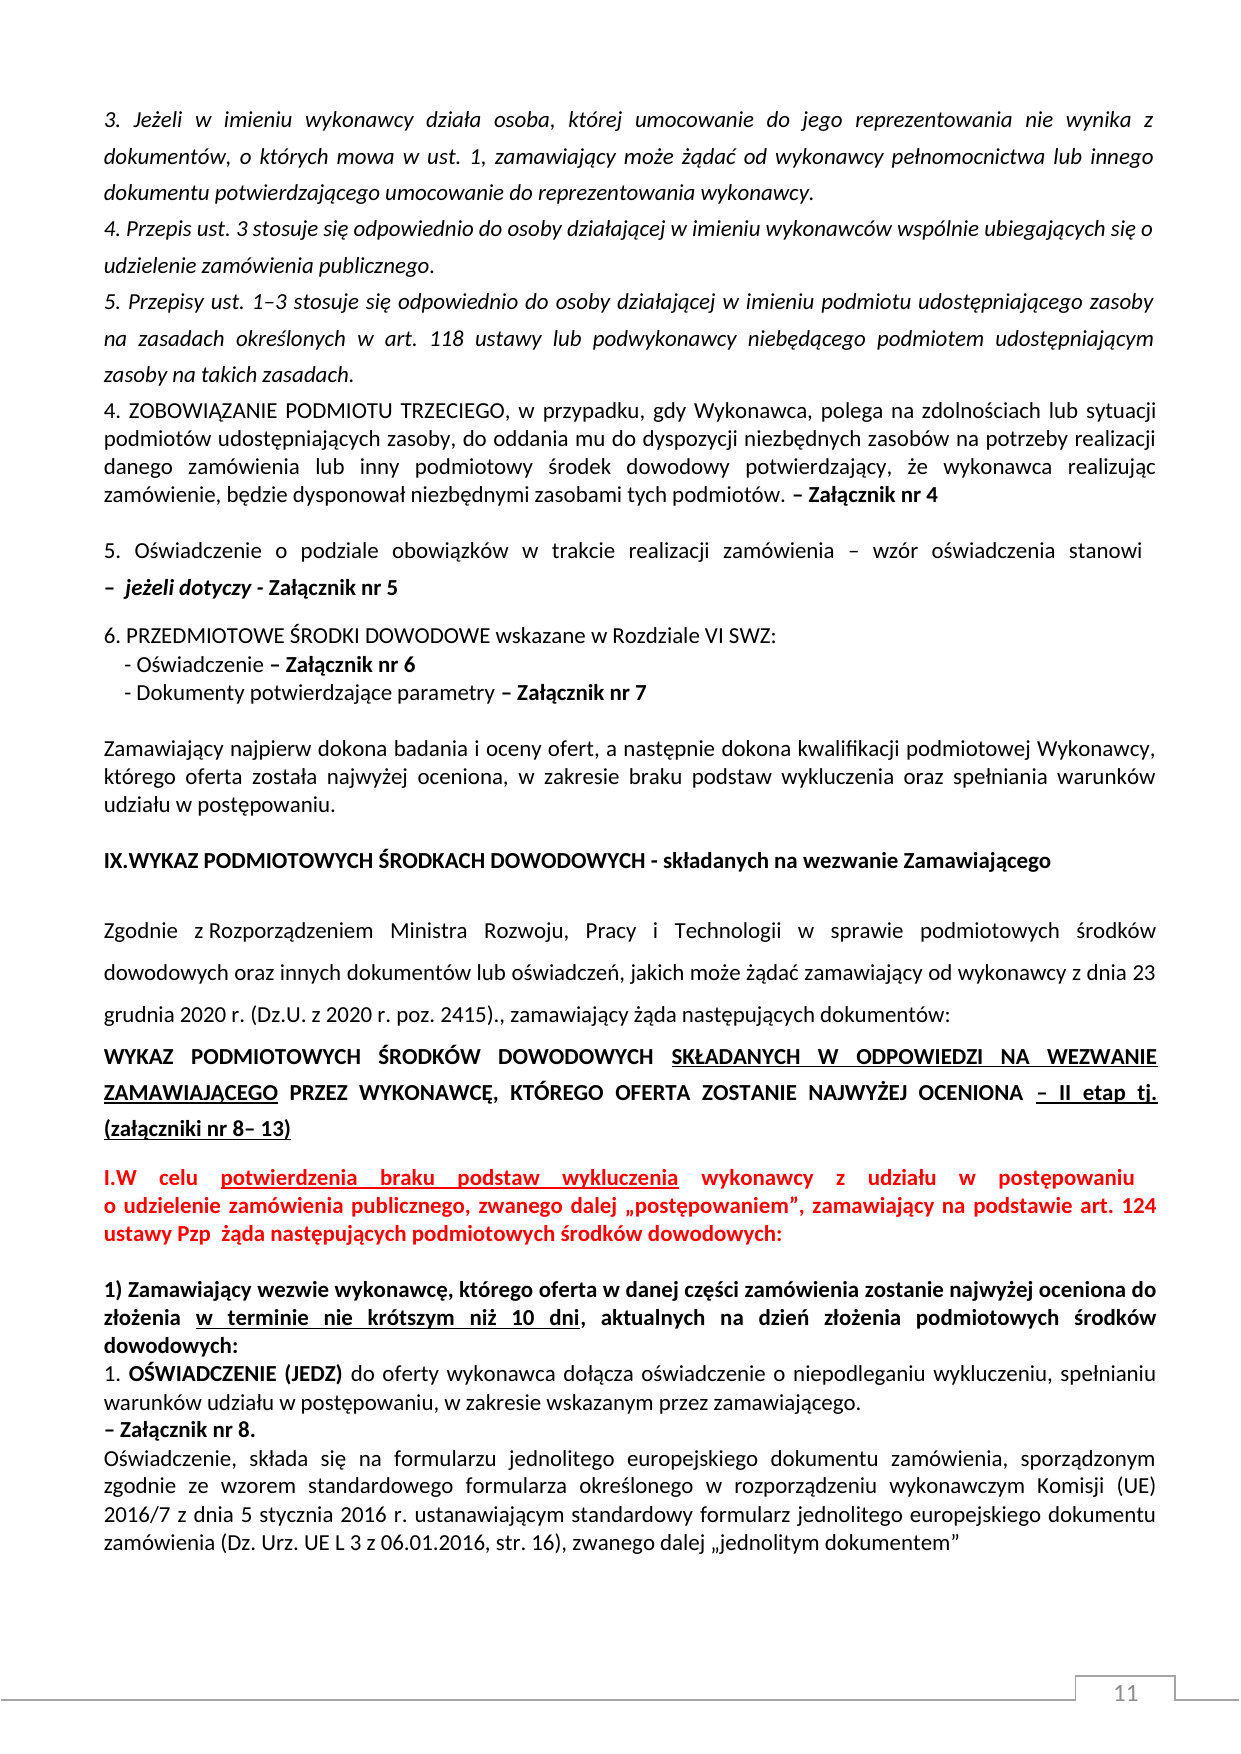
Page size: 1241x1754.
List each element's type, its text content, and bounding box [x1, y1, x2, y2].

text – Załącznik nr 8. [103, 1416, 1157, 1444]
text I.W celu potwierdzenia braku podstaw wykluczenia wykonawcy z udziału w postępowaniu o udzielenie zamówienia publicznego, zwanego dalej „postępowaniem”, zamawiający na podstawie art. 124 ustawy Pzp żąda następujących podmiotowych środków dowodowych: [103, 1163, 1157, 1247]
text 6. PRZEDMIOTOWE ŚRODKI DOWODOWE wskazane w Rozdziale VI SWZ: [103, 622, 1157, 650]
text Oświadczenie, składa się na formularzu jednolitego europejskiego dokumentu zamówienia, sporządzonym zgodnie ze wzorem standardowego formularza określonego w rozporządzeniu wykonawczym Komisji (UE) 2016/7 z dnia 5 stycznia 2016 r. ustanawiającym standardowy formularz jednolitego europejskiego dokumentu zamówienia (Dz. Urz. UE L 3 z 06.01.2016, str. 16), zwanego dalej „jednolitym dokumentem” [103, 1444, 1157, 1556]
text 5. Oświadczenie o podziale obowiązków w trakcie realizacji zamówienia – wzór oświadczenia stanowi – jeżeli dotyczy - Załącznik nr 5 [103, 536, 1157, 601]
text 5. Przepisy ust. 1–3 stosuje się odpowiednio do osoby działającej w imieniu podmiotu udostępniającego zasoby na zasadach określonych w art. 118 ustawy lub podwykonawcy niebędącego podmiotem udostępniającym zasoby na takich zasadach. [103, 287, 1157, 388]
text 1. OŚWIADCZENIE (JEDZ) do oferty wykonawca dołącza oświadczenie o niepodleganiu wykluczeniu, spełnianiu warunków udziału w postępowaniu, w zakresie wskazanym przez zamawiającego. [103, 1359, 1157, 1416]
text WYKAZ PODMIOTOWYCH ŚRODKÓW DOWODOWYCH SKŁADANYCH W ODPOWIEDZI NA WEZWANIE ZAMAWIAJĄCEGO PRZEZ WYKONAWCĘ, KTÓREGO OFERTA ZOSTANIE NAJWYŻEJ OCENIONA – II etap tj. (załączniki nr 8– 13) [103, 1042, 1157, 1142]
text IX.WYKAZ PODMIOTOWYCH ŚRODKACH DOWODOWYCH - składanych na wezwanie Zamawiającego [103, 846, 1157, 874]
text 1) Zamawiający wezwie wykonawcę, którego oferta w danej części zamówienia zostanie najwyżej oceniona do złożenia w terminie nie krótszym niż 10 dni, aktualnych na dzień złożenia podmiotowych środków dowodowych: [103, 1247, 1157, 1359]
text Zamawiający najpierw dokona badania i oceny ofert, a następnie dokona kwalifikacji podmiotowej Wykonawcy, którego oferta została najwyżej oceniona, w zakresie braku podstaw wykluczenia oraz spełniania warunków udziału w postępowaniu. [103, 734, 1157, 818]
text 4. ZOBOWIĄZANIE PODMIOTU TRZECIEGO, w przypadku, gdy Wykonawca, polega na zdolnościach lub sytuacji podmiotów udostępniających zasoby, do oddania mu do dyspozycji niezbędnych zasobów na potrzeby realizacji danego zamówienia lub inny podmiotowy środek dowodowy potwierdzający, że wykonawca realizując zamówienie, będzie dysponował niezbędnymi zasobami tych podmiotów. – Załącznik nr 4 [103, 396, 1157, 508]
text Zgodnie z Rozporządzeniem Ministra Rozwoju, Pracy i Technologii w sprawie podmiotowych środków dowodowych oraz innych dokumentów lub oświadczeń, jakich może żądać zamawiający od wykonawcy z dnia 23 grudnia 2020 r. (Dz.U. z 2020 r. poz. 2415)., zamawiający żąda następujących dokumentów: [103, 916, 1157, 1028]
text 4. Przepis ust. 3 stosuje się odpowiednio do osoby działającej w imieniu wykonawców wspólnie ubiegających się o udzielenie zamówienia publicznego. [103, 214, 1157, 279]
text - Dokumenty potwierdzające parametry – Załącznik nr 7 [103, 678, 1157, 706]
text - Oświadczenie – Załącznik nr 6 [103, 650, 1157, 678]
text 3. Jeżeli w imieniu wykonawcy działa osoba, której umocowanie do jego reprezentowania nie wynika z dokumentów, o których mowa w ust. 1, zamawiający może żądać od wykonawcy pełnomocnictwa lub innego dokumentu potwierdzającego umocowanie do reprezentowania wykonawcy. [103, 106, 1157, 206]
